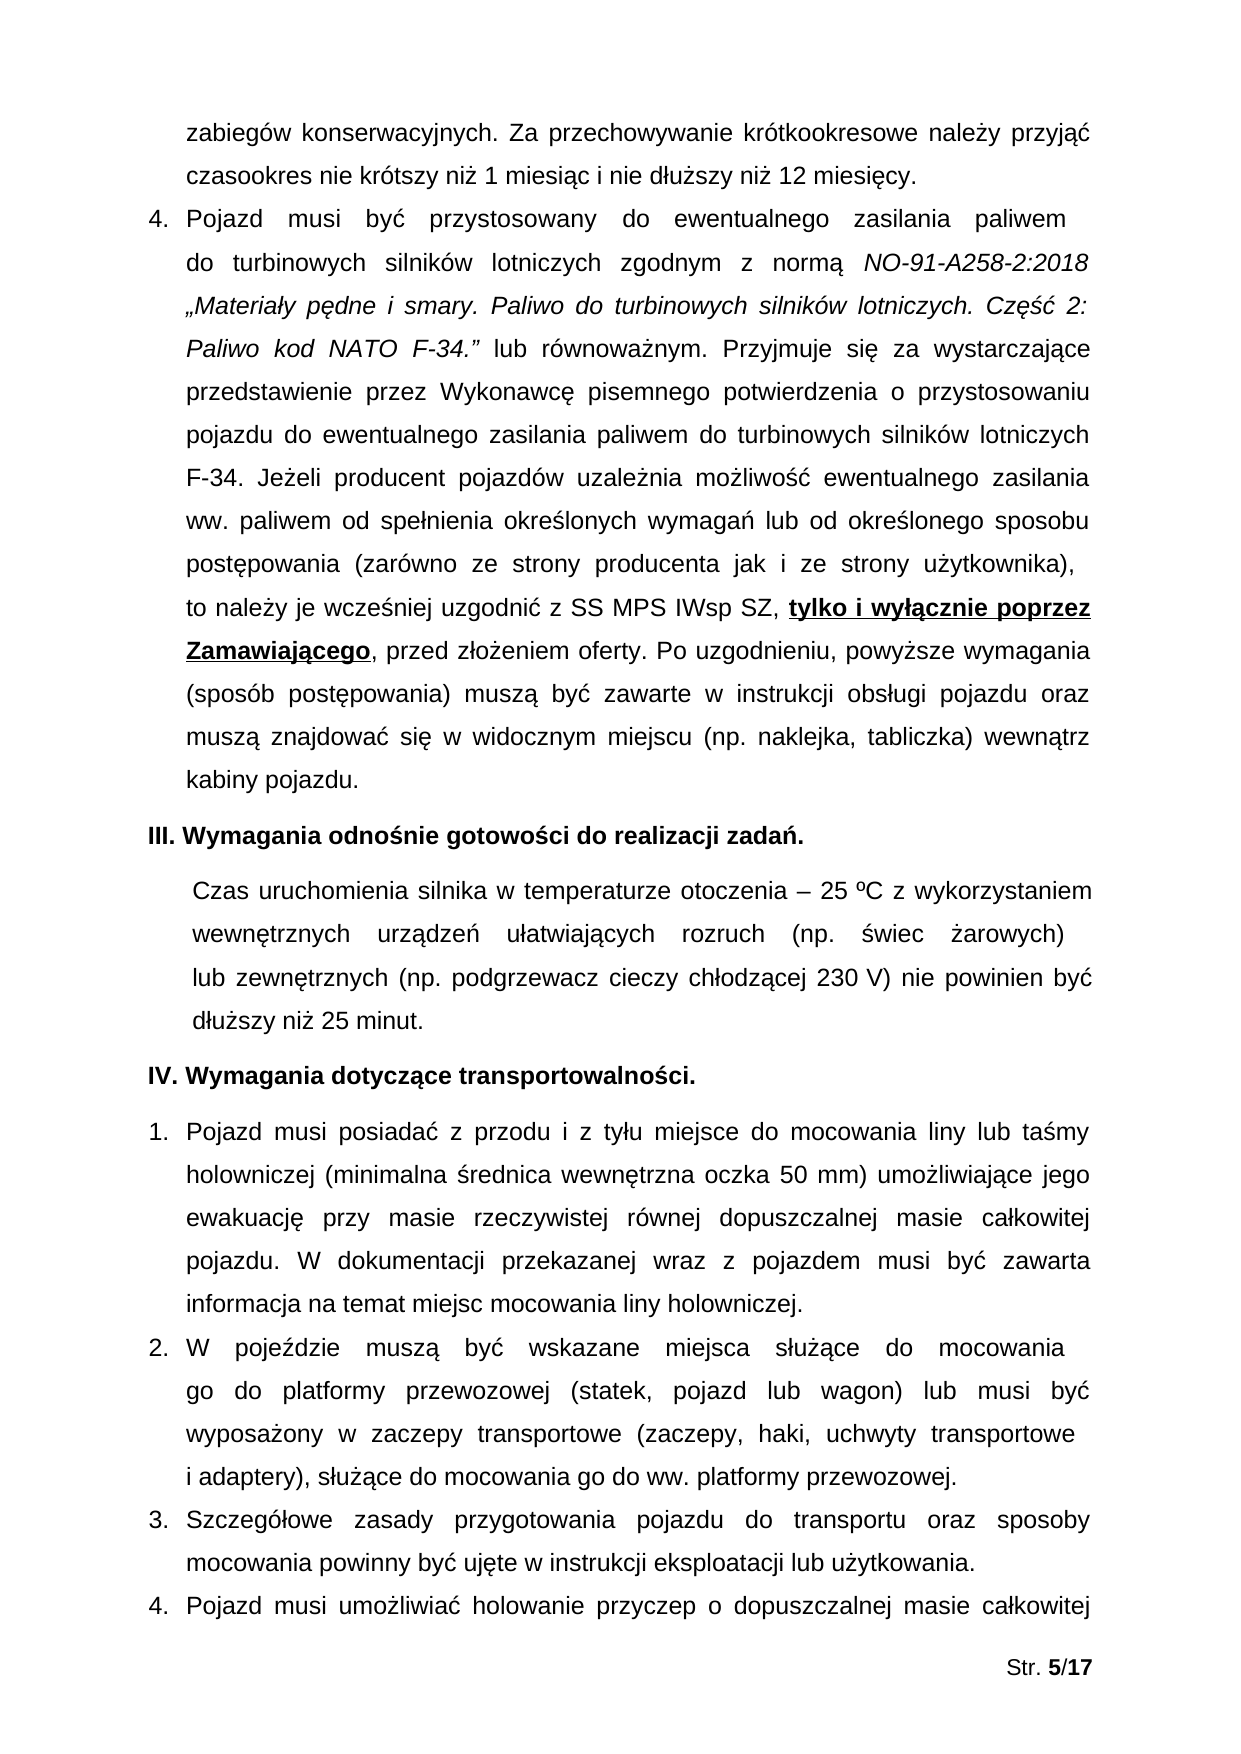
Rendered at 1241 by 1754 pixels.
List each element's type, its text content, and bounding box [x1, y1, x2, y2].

list Pojazd musi być przystosowany do ewentualnego zasilania paliwem do turbinowych silników lotniczych zgodnym z normą NO-91-A258-2:2018 „Materiały pędne i smary. Paliwo do turbinowych silników lotniczych. Część 2: Paliwo kod NATO F-34.” lub równoważnym. Przyjmuje się za wystarczające przedstawienie przez Wykonawcę pisemnego potwierdzenia o przystosowaniu pojazdu do ewentualnego zasilania paliwem do turbinowych silników lotniczych F-34. Jeżeli producent pojazdów uzależnia możliwość ewentualnego zasilania ww. paliwem od spełnienia określonych wymagań lub od określonego sposobu postępowania (zarówno ze strony producenta jak i ze strony użytkownika), to należy je wcześniej uzgodnić z SS MPS IWsp SZ, tylko i wyłącznie poprzez Zamawiającego, przed złożeniem oferty. Po uzgodnieniu, powyższe wymagania (sposób postępowania) muszą być zawarte w instrukcji obsługi pojazdu oraz muszą znajdować się w widocznym miejscu (np. naklejka, tabliczka) wewnątrz kabiny pojazdu. [148, 204, 1091, 794]
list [148, 118, 1091, 190]
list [148, 1591, 1091, 1620]
text Czas uruchomienia silnika w temperaturze otoczenia – 25 ºC z wykorzystaniem wewnętrznych urządzeń ułatwiających rozruch (np. świec żarowych) lub zewnętrznych (np. podgrzewacz cieczy chłodzącej 230 V) nie powinien być dłuższy niż 25 minut. [192, 876, 1092, 1034]
list Szczegółowe zasady przygotowania pojazdu do transportu oraz sposoby mocowania powinny być ujęte w instrukcji eksploatacji lub użytkowania. [148, 1505, 1091, 1577]
list Pojazd musi posiadać z przodu i z tyłu miejsce do mocowania liny lub taśmy holowniczej (minimalna średnica wewnętrzna oczka 50 mm) umożliwiające jego ewakuację przy masie rzeczywistej równej dopuszczalnej masie całkowitej pojazdu. W dokumentacji przekazanej wraz z pojazdem musi być zawarta informacja na temat miejsc mocowania liny holowniczej. [148, 1117, 1091, 1318]
list W pojeździe muszą być wskazane miejsca służące do mocowania go do platformy przewozowej (statek, pojazd lub wagon) lub musi być wyposażony w zaczepy transportowe (zaczepy, haki, uchwyty transportowe i adaptery), służące do mocowania go do ww. platformy przewozowej. [148, 1332, 1091, 1491]
subtitle III. Wymagania odnośnie gotowości do realizacji zadań. [148, 821, 1092, 849]
subtitle IV. Wymagania dotyczące transportowalności. [148, 1061, 1092, 1090]
